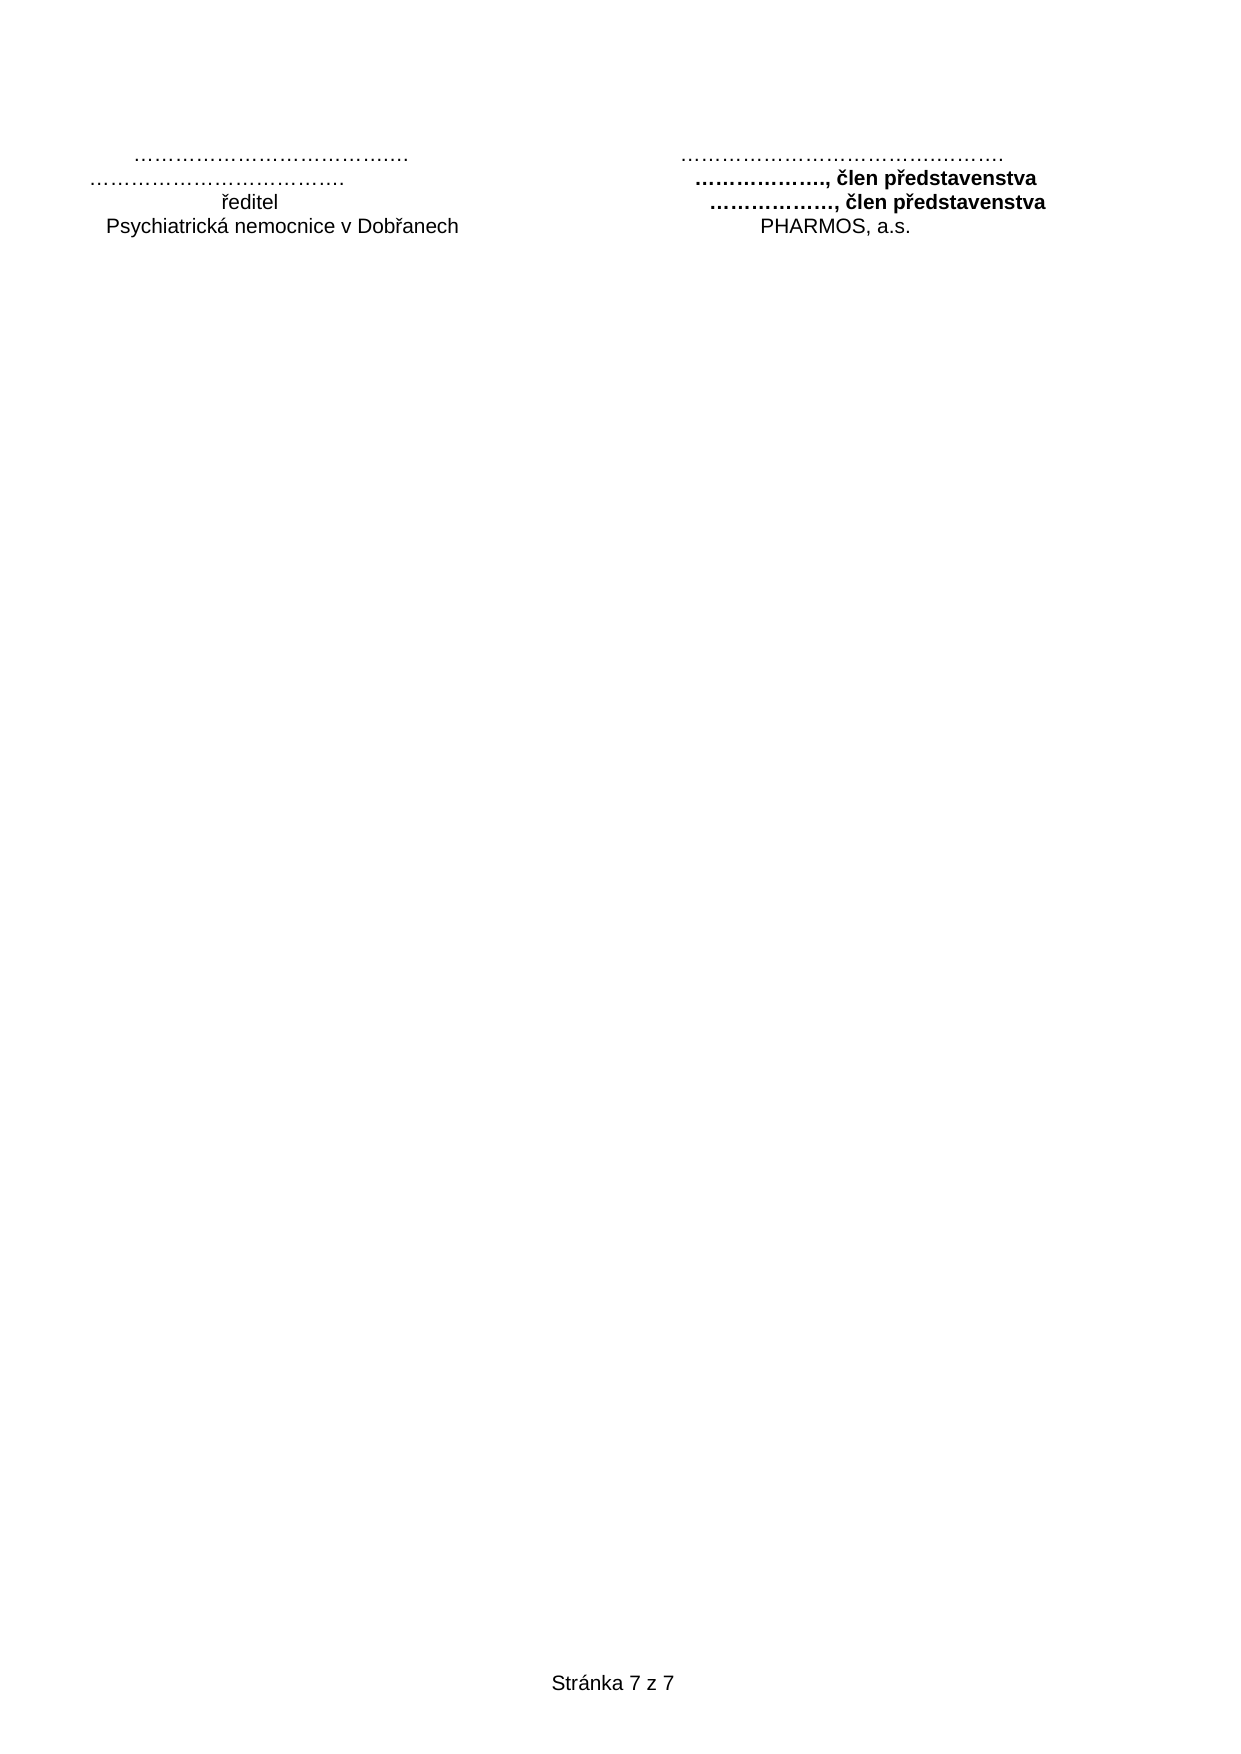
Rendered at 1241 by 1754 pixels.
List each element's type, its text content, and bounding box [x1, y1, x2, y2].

text ………………………………. ………………., člen představenstva [89, 166, 1137, 190]
text Psychiatrická nemocnice v Dobřanech PHARMOS, a.s. [89, 214, 1137, 238]
text ……………………………….… ……………………………….………. [89, 142, 1137, 166]
text ředitel ………………, člen představenstva [89, 190, 1137, 214]
